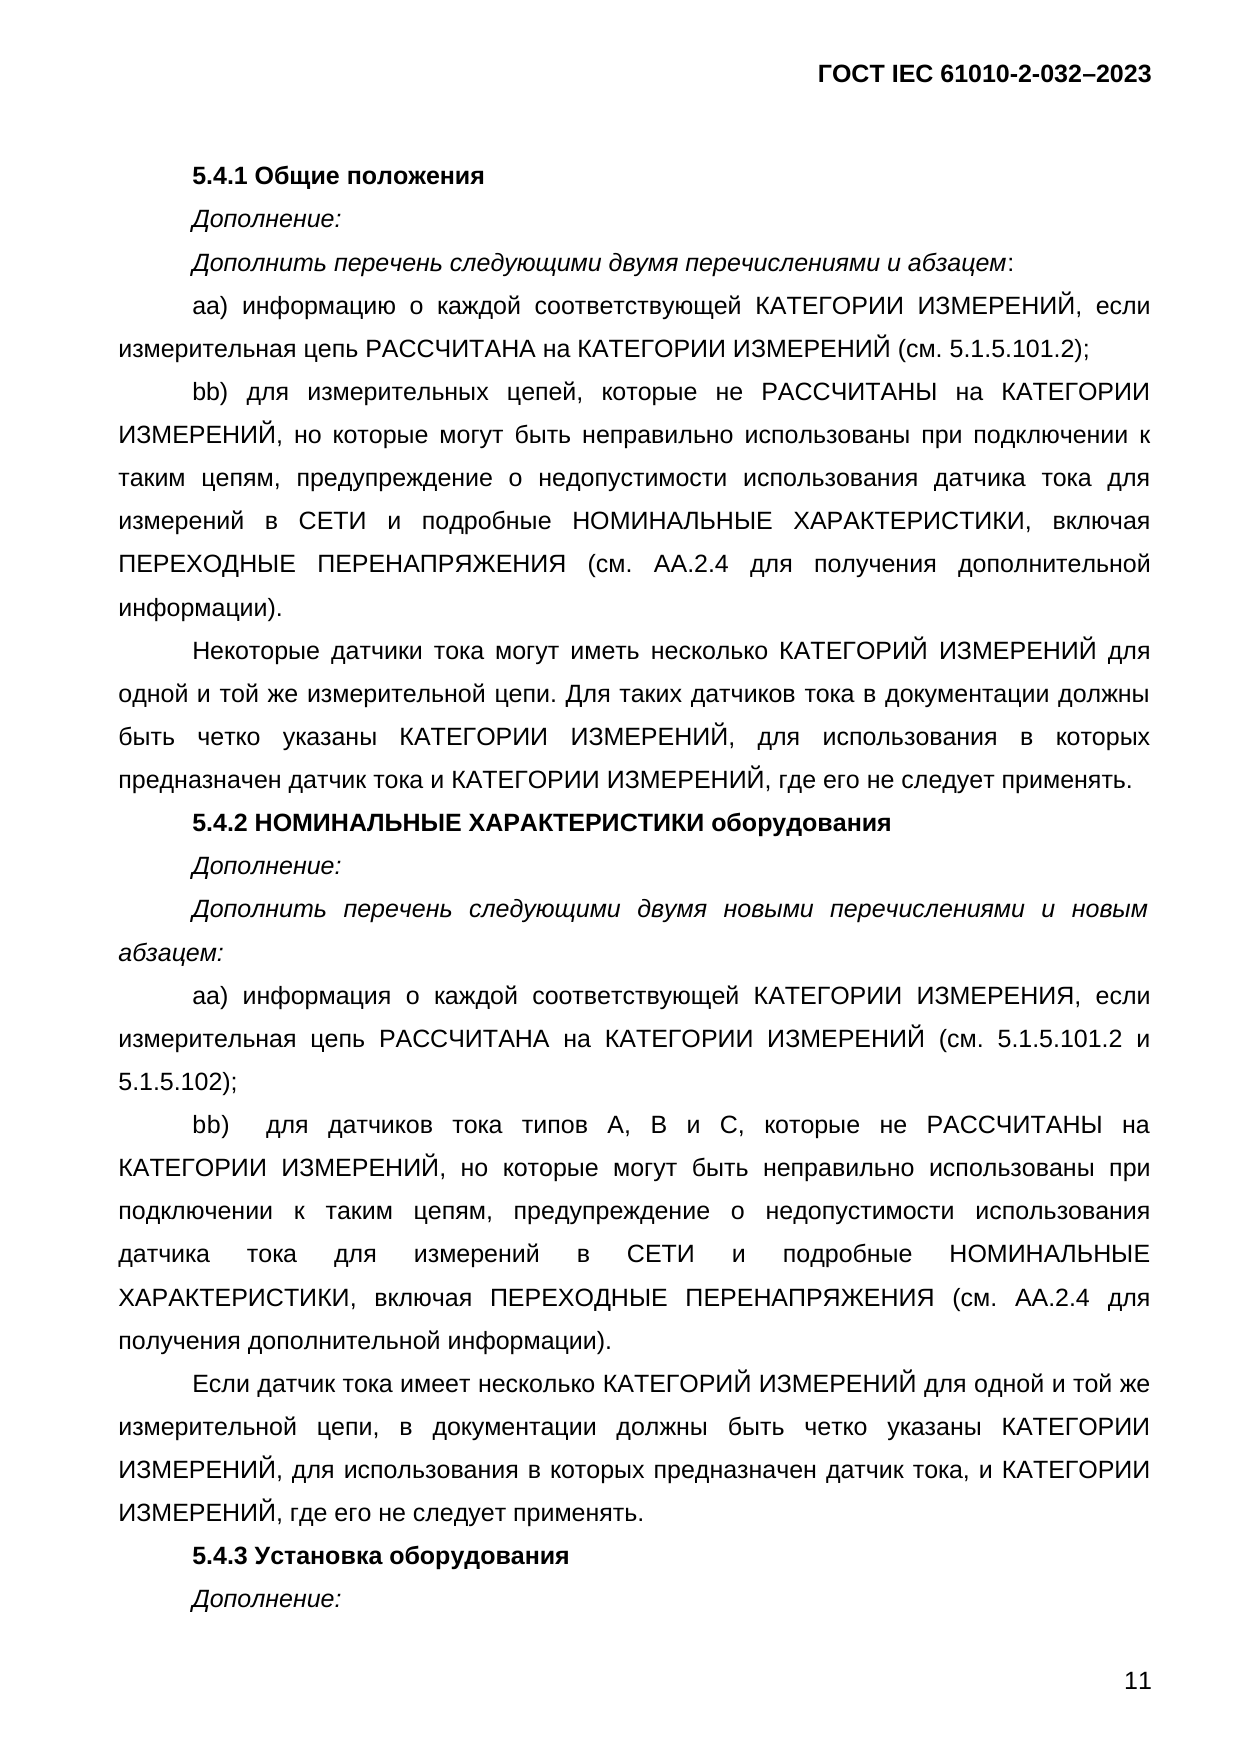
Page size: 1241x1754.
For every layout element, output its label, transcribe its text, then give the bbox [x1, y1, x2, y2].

text Дополнение: [118, 1584, 1152, 1613]
text 5.4.2 НОМИНАЛЬНЫЕ ХАРАКТЕРИСТИКИ оборудования [118, 808, 1152, 837]
text Дополнение: [118, 851, 1152, 880]
text 5.4.3 Установка оборудования [118, 1541, 1152, 1570]
text bb) для измерительных цепей, которые не РАССЧИТАНЫ на КАТЕГОРИИ ИЗМЕРЕНИЙ, но которые могут быть неправильно использованы при подключении к таким цепям, предупреждение о недопустимости использования датчика тока для измерений в СЕТИ и подробные НОМИНАЛЬНЫЕ ХАРАКТЕРИСТИКИ, включая ПЕРЕХОДНЫЕ ПЕРЕНАПРЯЖЕНИЯ (см. AA.2.4 для получения дополнительной информации). [118, 377, 1152, 621]
text Дополнить перечень следующими двумя новыми перечислениями и новым абзацем: [118, 894, 1152, 966]
text Дополнить перечень следующими двумя перечислениями и абзацем: [118, 247, 1152, 276]
text bb) для датчиков тока типов A, B и C, которые не РАССЧИТАНЫ на КАТЕГОРИИ ИЗМЕРЕНИЙ, но которые могут быть неправильно использованы при подключении к таким цепям, предупреждение о недопустимости использования датчика тока для измерений в СЕТИ и подробные НОМИНАЛЬНЫЕ ХАРАКТЕРИСТИКИ, включая ПЕРЕХОДНЫЕ ПЕРЕНАПРЯЖЕНИЯ (см. AA.2.4 для получения дополнительной информации). [118, 1110, 1152, 1354]
text 5.4.1 Общие положения [118, 161, 1152, 190]
text aa) информация о каждой соответствующей КАТЕГОРИИ ИЗМЕРЕНИЯ, если измерительная цепь РАССЧИТАНА на КАТЕГОРИИ ИЗМЕРЕНИЙ (см. 5.1.5.101.2 и 5.1.5.102); [118, 981, 1152, 1096]
text Некоторые датчики тока могут иметь несколько КАТЕГОРИЙ ИЗМЕРЕНИЙ для одной и той же измерительной цепи. Для таких датчиков тока в документации должны быть четко указаны КАТЕГОРИИ ИЗМЕРЕНИЙ, для использования в которых предназначен датчик тока и КАТЕГОРИИ ИЗМЕРЕНИЙ, где его не следует применять. [118, 636, 1152, 794]
text Если датчик тока имеет несколько КАТЕГОРИЙ ИЗМЕРЕНИЙ для одной и той же измерительной цепи, в документации должны быть четко указаны КАТЕГОРИИ ИЗМЕРЕНИЙ, для использования в которых предназначен датчик тока, и КАТЕГОРИИ ИЗМЕРЕНИЙ, где его не следует применять. [118, 1369, 1152, 1527]
text Дополнение: [118, 204, 1152, 233]
text aa) информацию о каждой соответствующей КАТЕГОРИИ ИЗМЕРЕНИЙ, если измерительная цепь РАССЧИТАНА на КАТЕГОРИИ ИЗМЕРЕНИЙ (см. 5.1.5.101.2); [118, 291, 1152, 362]
